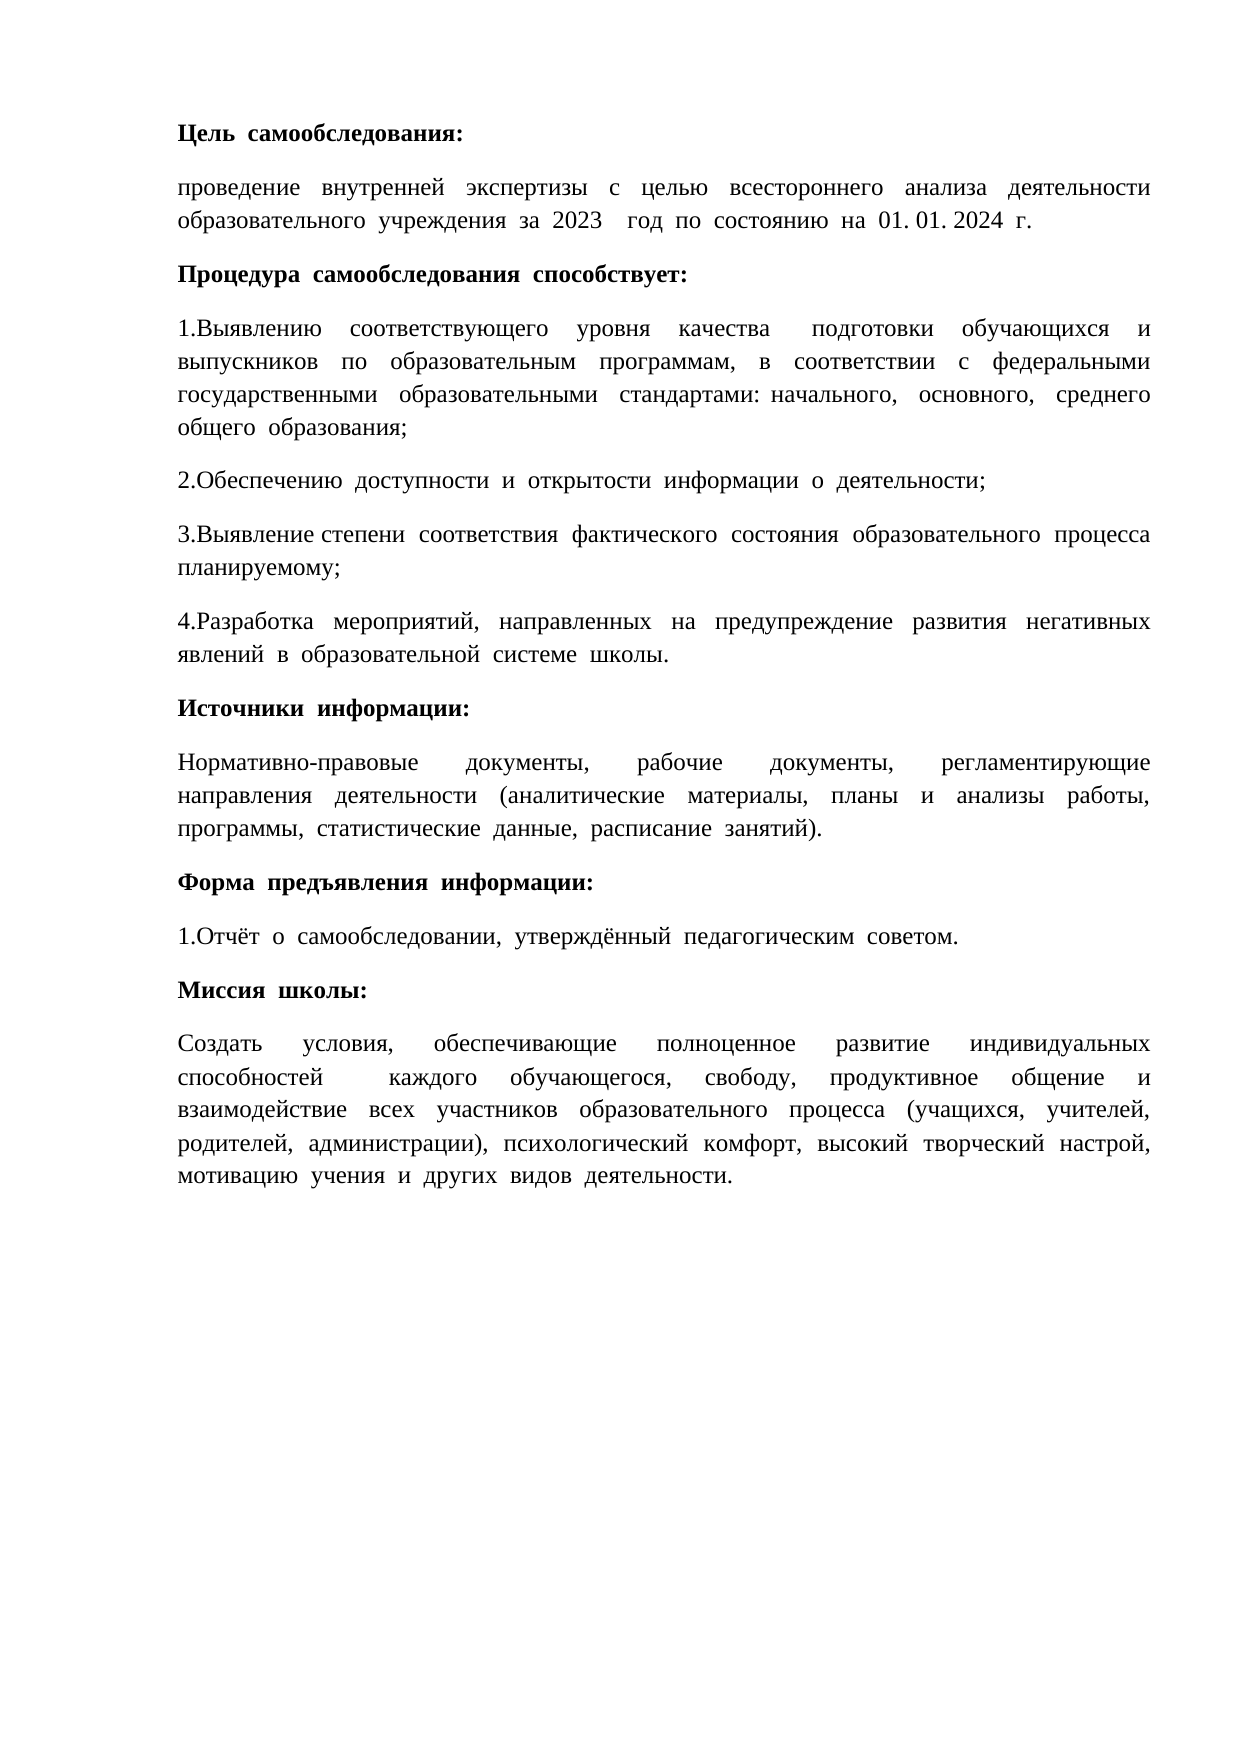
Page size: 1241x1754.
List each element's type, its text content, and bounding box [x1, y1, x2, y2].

text Источники информации: [177, 693, 1152, 722]
text 4.Разработка мероприятий, направленных на предупреждение развития негативных явлений в образовательной системе школы. [177, 606, 1152, 668]
text Создать условия, обеспечивающие полноценное развитие индивидуальных способностей каждого обучающегося, свободу, продуктивное общение и взаимодействие всех участников образовательного процесса (учащихся, учителей, родителей, администрации), психологический комфорт, высокий творческий настрой, мотивацию учения и других видов деятельности. [177, 1028, 1152, 1189]
text Форма предъявления информации: [177, 867, 1152, 896]
text 1.Выявлению соответствующего уровня качества подготовки обучающихся и выпускников по образовательным программам, в соответствии с федеральными государственными образовательными стандартами: начального, основного, среднего общего образования; [177, 313, 1152, 441]
text Нормативно-правовые документы, рабочие документы, регламентирующие направления деятельности (аналитические материалы, планы и анализы работы, программы, статистические данные, расписание занятий). [177, 747, 1152, 842]
text 1.Отчёт о самообследовании, утверждённый педагогическим советом. [177, 921, 1152, 949]
text 2.Обеспечению доступности и открытости информации о деятельности; [177, 466, 1152, 494]
text Миссия школы: [177, 975, 1152, 1003]
text 3.Выявление степени соответствия фактического состояния образовательного процесса планируемому; [177, 519, 1152, 581]
text проведение внутренней экспертизы с целью всестороннего анализа деятельности образовательного учреждения за 2023 год по состоянию на 01. 01. 2024 г. [177, 172, 1152, 234]
text Процедура самообследования способствует: [177, 259, 1152, 288]
text Цель самообследования: [177, 118, 1152, 147]
